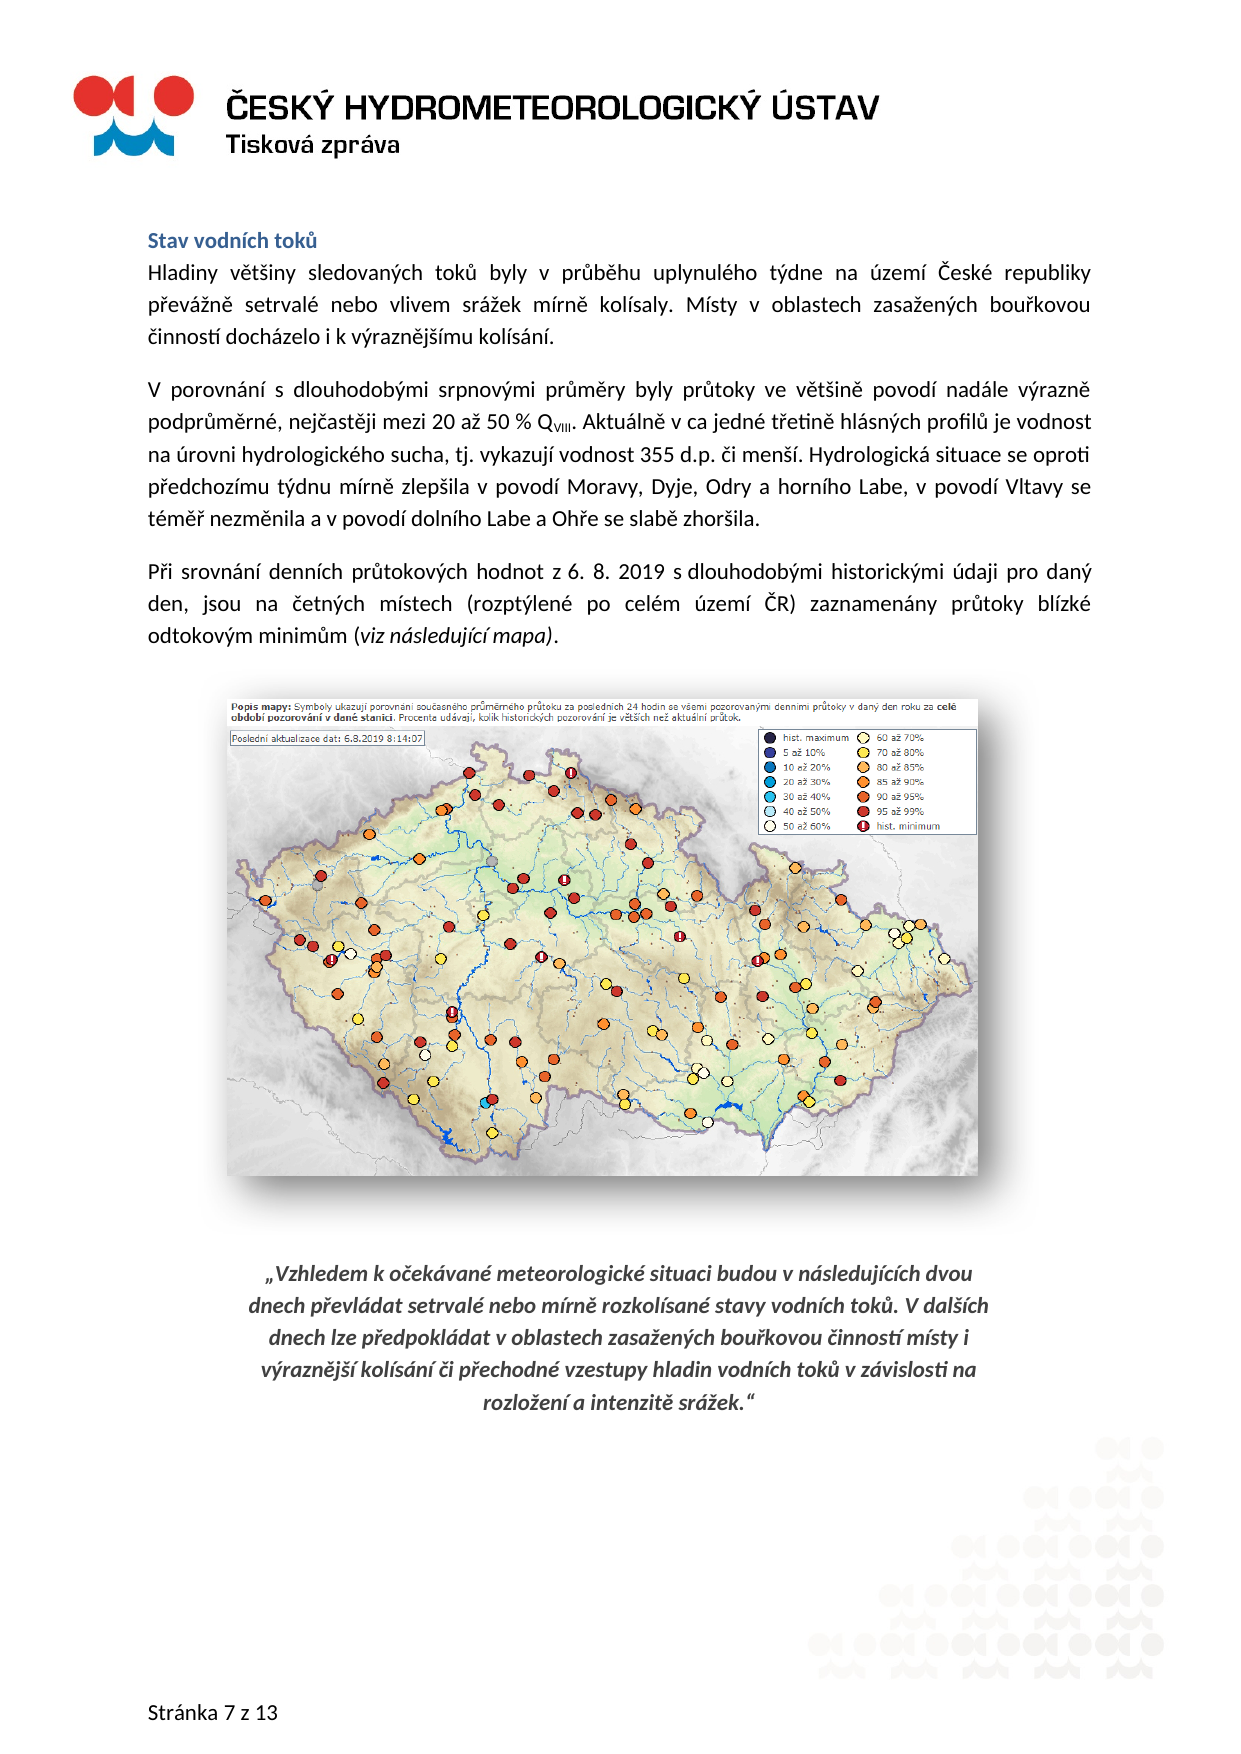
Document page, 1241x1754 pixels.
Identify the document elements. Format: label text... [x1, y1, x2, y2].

text Při srovnání denních průtokových hodnot z 6. 8. 2019 s dlouhodobými historickými údaji pro daný den, jsou na četných místech (rozptýlené po celém území ČR) zaznamenány průtoky blízké odtokovým minimům (viz následující mapa). [148, 557, 1092, 649]
subtitle Stav vodních toků [148, 226, 1092, 254]
text „Vzhledem k očekávané meteorologické situaci budou v následujících dvou dnech převládat setrvalé nebo mírně rozkolísané stavy vodních toků. V dalších dnech lze předpokládat v oblastech zasažených bouřkovou činností místy i výraznější kolísání či přechodné vzestupy hladin vodních toků v závislosti na rozložení a intenzitě srážek.“ [238, 1259, 1002, 1416]
text V porovnání s dlouhodobými srpnovými průměry byly průtoky ve většině povodí nadále výrazně podprůměrné, nejčastěji mezi 20 až 50 % QVIII. Aktuálně v ca jedné třetině hlásných profilů je vodnost na úrovni hydrologického sucha, tj. vykazují vodnost 355 d.p. či menší. Hydrologická situace se oproti předchozímu týdnu mírně zlepšila v povodí Moravy, Dyje, Odry a horního Labe, v povodí Vltavy se téměř nezměnila a v povodí dolního Labe a Ohře se slabě zhoršila. [148, 375, 1092, 532]
text Hladiny většiny sledovaných toků byly v průběhu uplynulého týdne na území České republiky převážně setrvalé nebo vlivem srážek mírně kolísaly. Místy v oblastech zasažených bouřkovou činností docházelo i k výraznějšímu kolísání. [148, 258, 1092, 350]
picture [0, 0, 1239, 1754]
